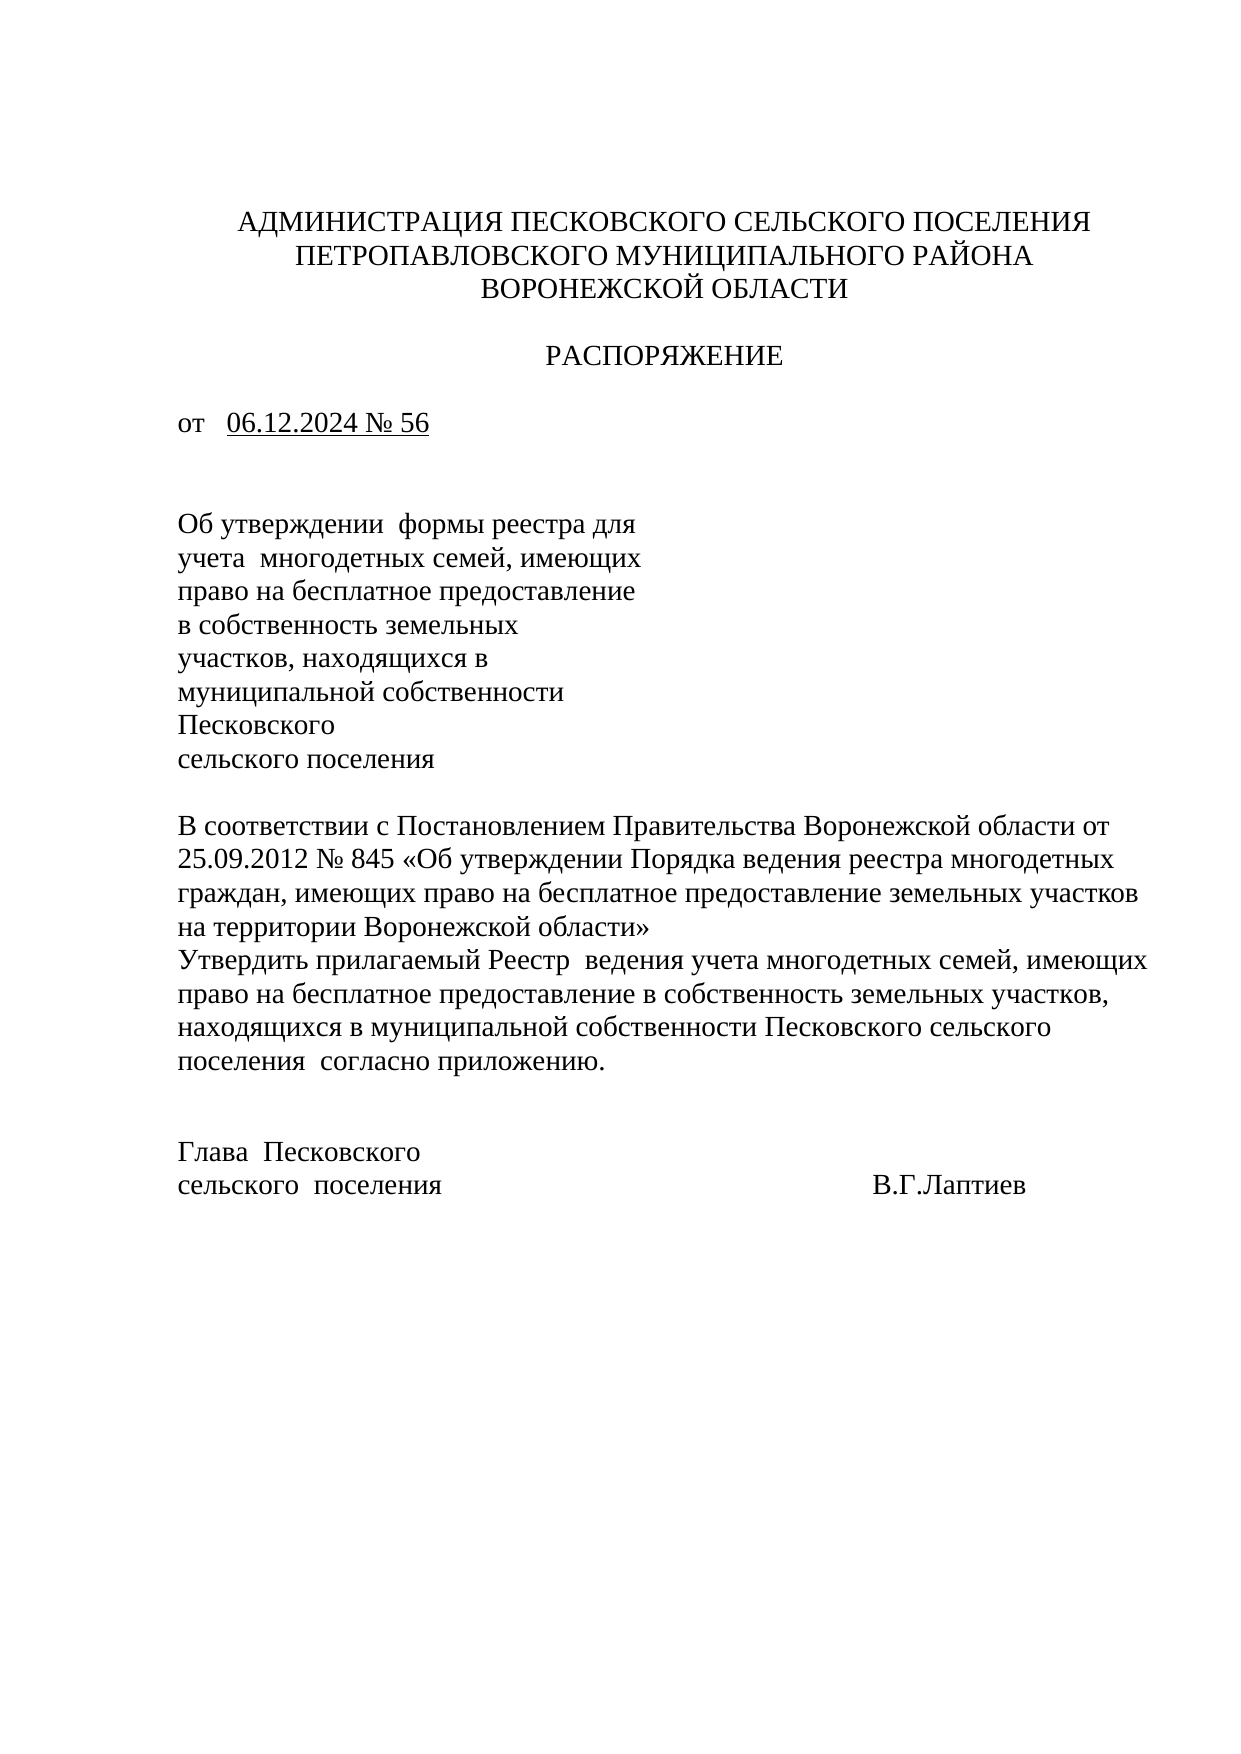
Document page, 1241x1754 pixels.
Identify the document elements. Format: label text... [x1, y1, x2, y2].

text РАСПОРЯЖЕНИЕ [177, 338, 1152, 372]
text Утвердить прилагаемый Реестр ведения учета многодетных семей, имеющих право на бесплатное предоставление в собственность земельных участков, находящихся в муниципальной собственности Песковского сельского поселения согласно приложению. [177, 942, 1152, 1076]
text сельского поселения В.Г.Лаптиев [177, 1167, 1152, 1201]
text ПЕТРОПАВЛОВСКОГО МУНИЦИПАЛЬНОГО РАЙОНА [177, 238, 1152, 271]
text Глава Песковского [177, 1134, 1152, 1167]
text от 06.12.2024 № 56 [177, 406, 1152, 439]
text ВОРОНЕЖСКОЙ ОБЛАСТИ [177, 271, 1152, 305]
table_header Об утверждении формы реестра для учета многодетных семей, имеющих право на бесплатное предоставление в собственность земельных участков, находящихся в муниципальной собственности Песковского сельского поселения [177, 506, 642, 774]
text АДМИНИСТРАЦИЯ ПЕСКОВСКОГО СЕЛЬСКОГО ПОСЕЛЕНИЯ [177, 204, 1152, 238]
text В соответствии с Постановлением Правительства Воронежской области от 25.09.2012 № 845 «Об утверждении Порядка ведения реестра многодетных граждан, имеющих право на бесплатное предоставление земельных участков на территории Воронежской области» [177, 808, 1152, 942]
